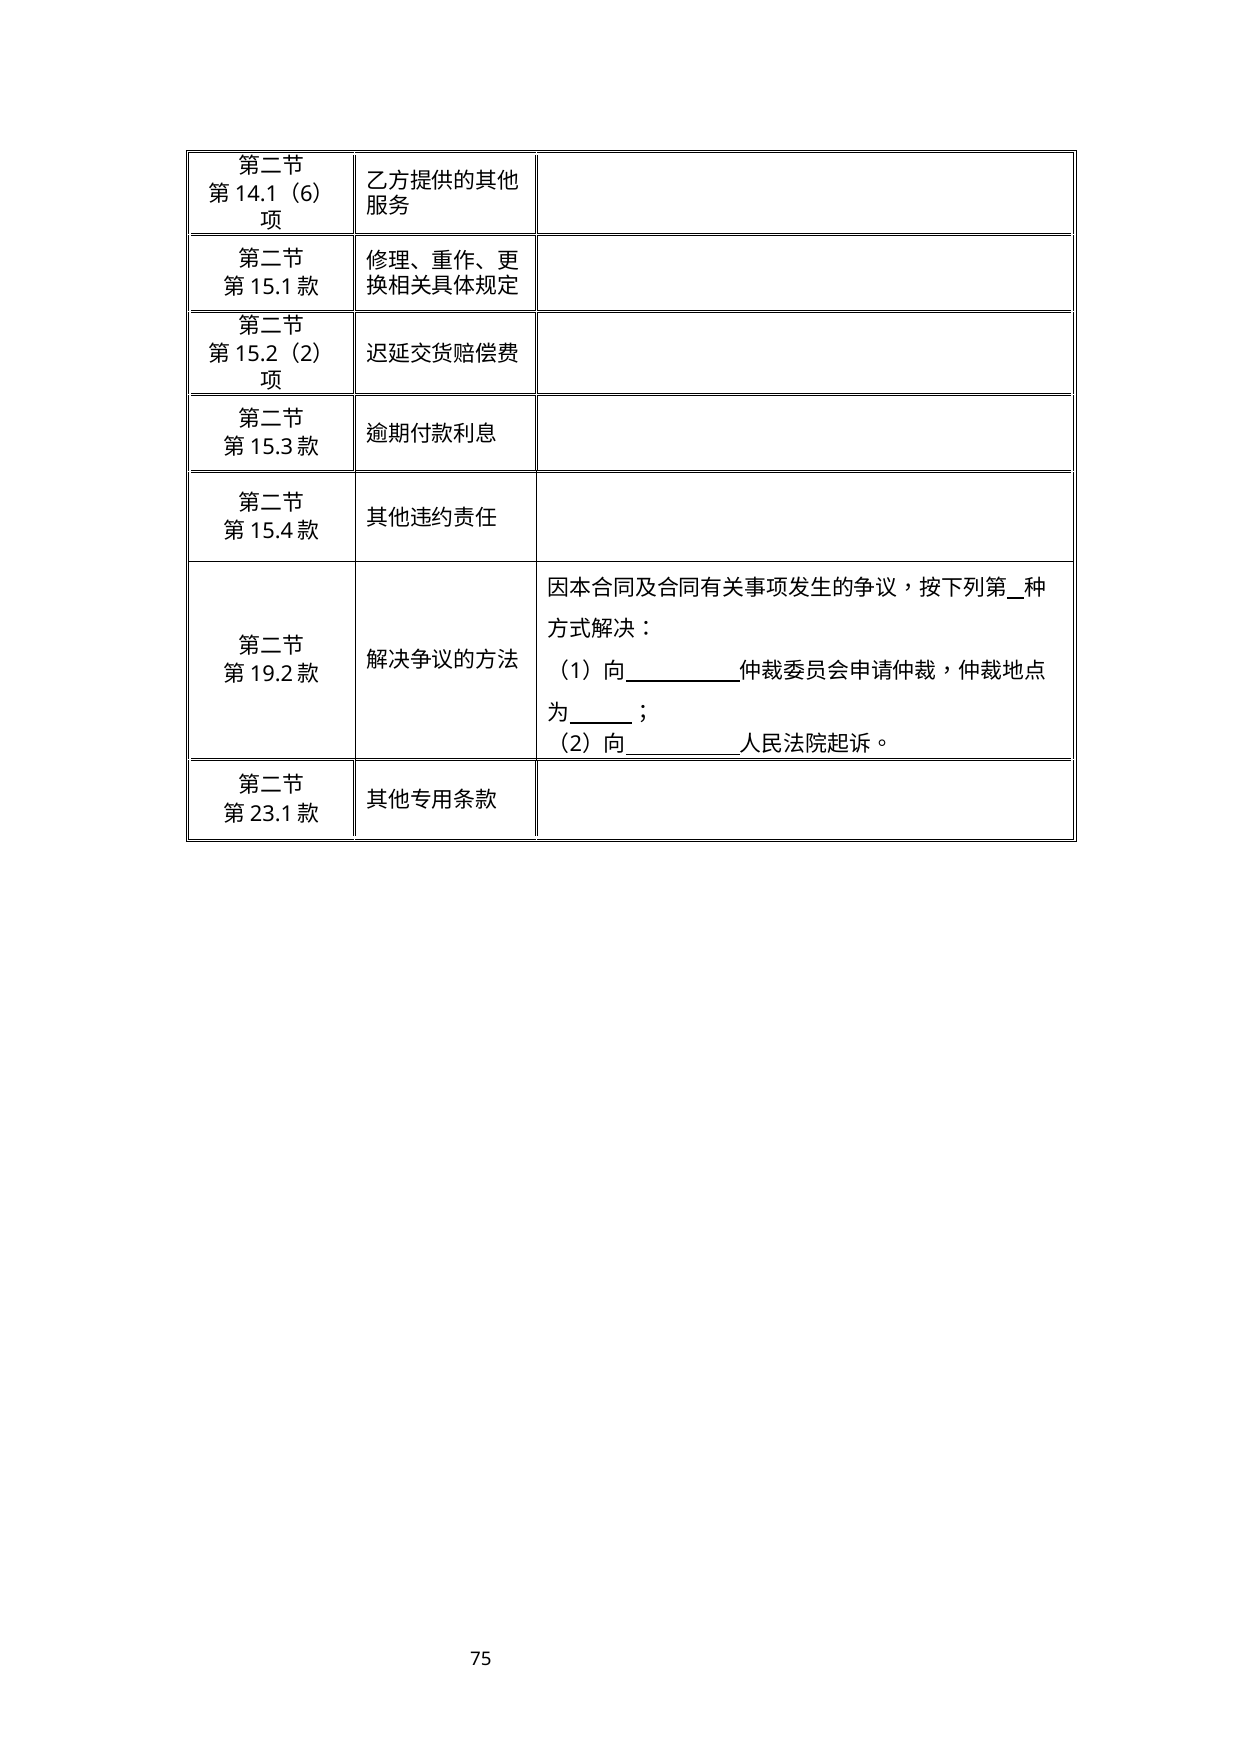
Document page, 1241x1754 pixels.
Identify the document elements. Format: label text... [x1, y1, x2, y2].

table_cell [536, 393, 1075, 470]
table_cell 逾期付款利息 [356, 396, 535, 470]
table_cell 第二节 第15.4款 [188, 470, 355, 561]
table_cell [536, 310, 1075, 393]
table_cell 第二节 第15.1款 [188, 233, 355, 310]
table_cell 第二节 第23.1款 [188, 758, 355, 838]
table_cell 第二节 第14.1（6）项 [188, 151, 355, 233]
table_cell [537, 470, 1075, 561]
table_cell 解决争议的方法 [356, 562, 536, 758]
table_cell [536, 153, 1073, 233]
table_cell 第二节 第15.2（2）项 [188, 310, 355, 393]
table_cell 第二节 第19.2款 [189, 562, 355, 758]
table_cell [536, 758, 1075, 838]
table_cell 乙方提供的其他服务 [355, 153, 536, 233]
table_cell 第二节 第15.3款 [188, 393, 355, 470]
table_cell 因本合同及合同有关事项发生的争议，按下列第 种方式解决： （1）向 仲裁委员会申请仲裁，仲裁地点为 ； （2）向 人民法院起诉。 [537, 562, 1073, 758]
table_cell 修理、重作、更换相关具体规定 [356, 236, 535, 310]
table_cell 其他违约责任 [356, 473, 536, 561]
table_cell [536, 233, 1075, 310]
table_cell 其他专用条款 [355, 761, 536, 838]
table_cell 迟延交货赔偿费 [356, 313, 535, 393]
